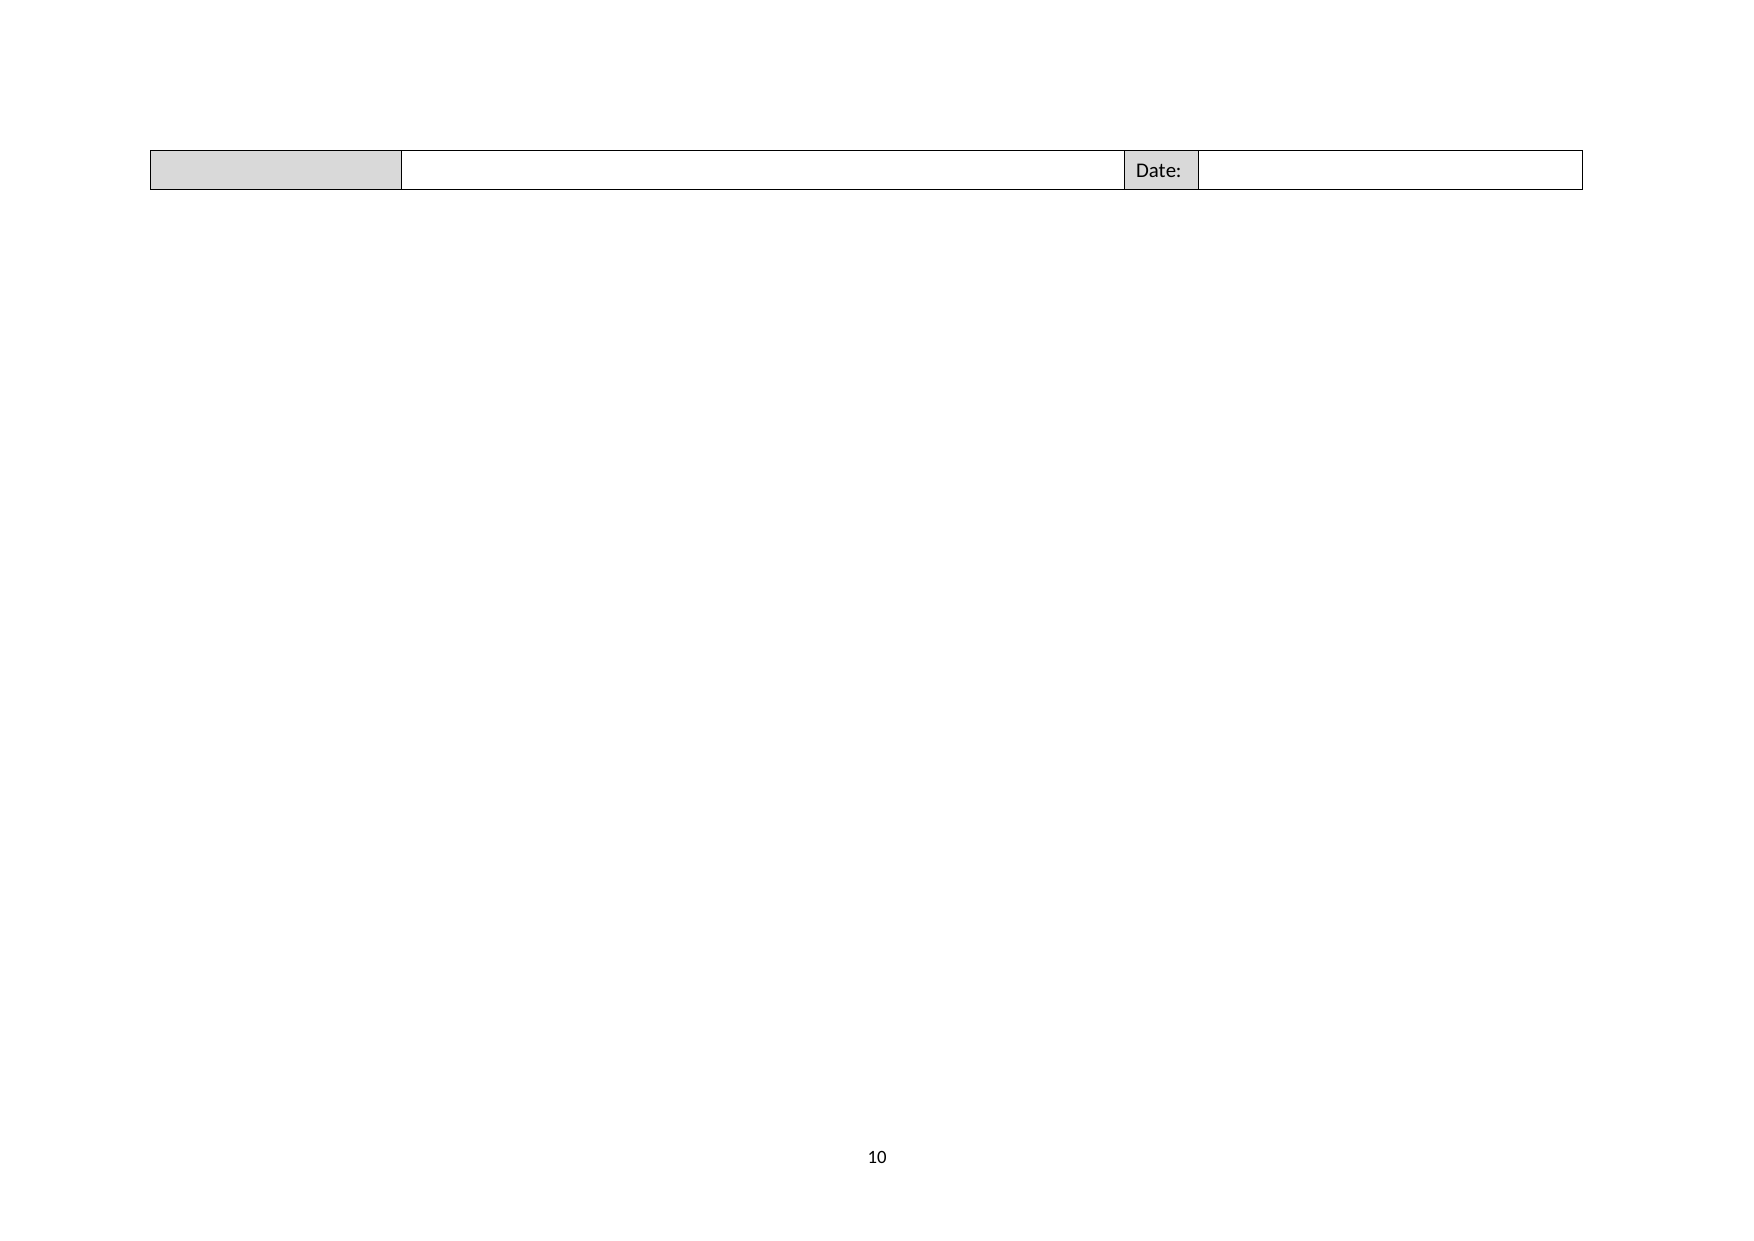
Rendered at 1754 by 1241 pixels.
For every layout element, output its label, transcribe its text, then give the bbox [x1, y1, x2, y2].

table_cell [402, 151, 1124, 189]
table_cell Date: [1125, 151, 1198, 189]
table_cell [1199, 151, 1582, 189]
table_cell Signature [151, 151, 401, 189]
